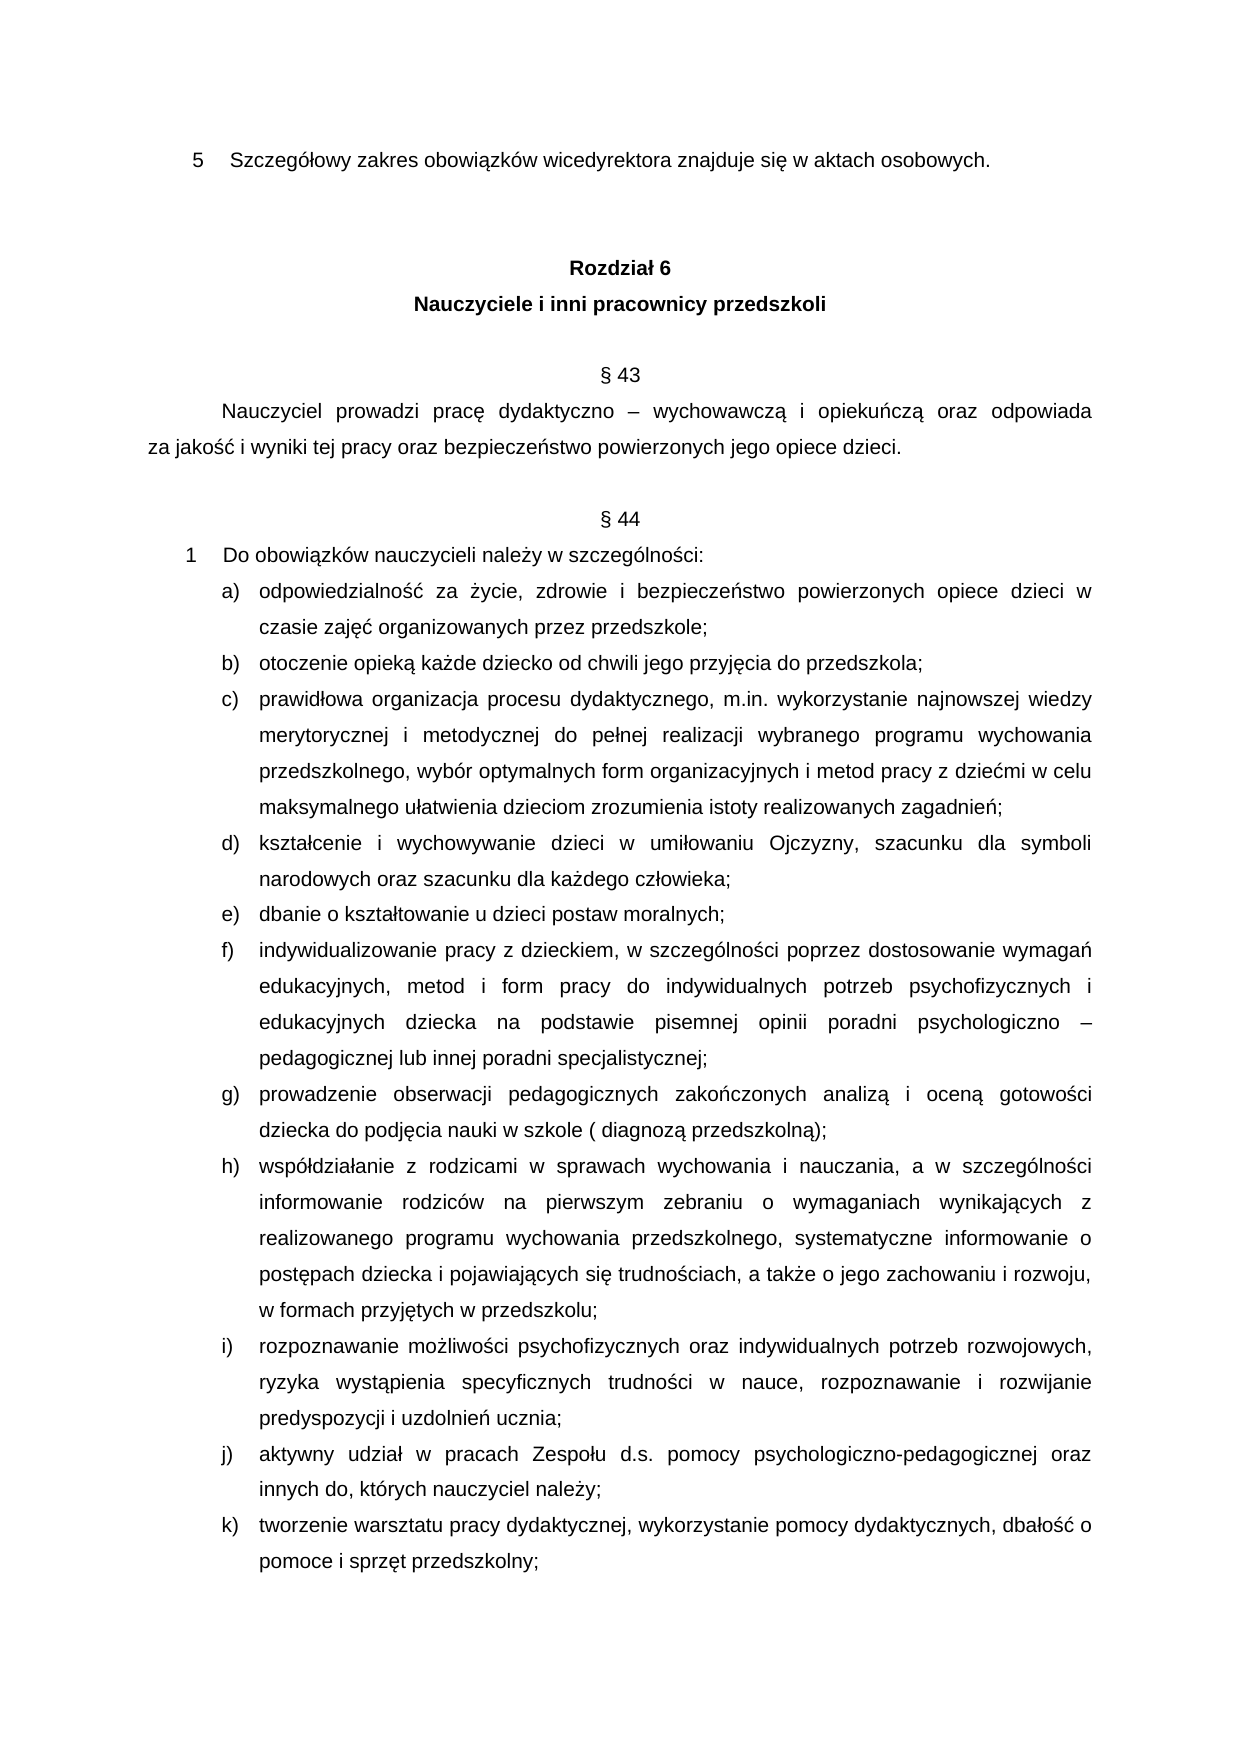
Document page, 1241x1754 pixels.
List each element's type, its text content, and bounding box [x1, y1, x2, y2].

list Szczegółowy zakres obowiązków wicedyrektora znajduje się w aktach osobowych. [192, 148, 1093, 172]
list Do obowiązków nauczycieli należy w szczególności: [185, 543, 1093, 567]
list współdziałanie z rodzicami w sprawach wychowania i nauczania, a w szczególności informowanie rodziców na pierwszym zebraniu o wymaganiach wynikających z realizowanego programu wychowania przedszkolnego, systematyczne informowanie o postępach dziecka i pojawiających się trudnościach, a także o jego zachowaniu i rozwoju, w formach przyjętych w przedszkolu; [221, 1154, 1093, 1322]
text § 44 [148, 507, 1093, 531]
list tworzenie warsztatu pracy dydaktycznej, wykorzystanie pomocy dydaktycznych, dbałość o pomoce i sprzęt przedszkolny; [221, 1513, 1093, 1573]
text Rozdział 6 [148, 255, 1093, 279]
list otoczenie opieką każde dziecko od chwili jego przyjęcia do przedszkola; [221, 651, 1093, 675]
list odpowiedzialność za życie, zdrowie i bezpieczeństwo powierzonych opiece dzieci w czasie zajęć organizowanych przez przedszkole; [221, 579, 1093, 639]
list prawidłowa organizacja procesu dydaktycznego, m.in. wykorzystanie najnowszej wiedzy merytorycznej i metodycznej do pełnej realizacji wybranego programu wychowania przedszkolnego, wybór optymalnych form organizacyjnych i metod pracy z dziećmi w celu maksymalnego ułatwienia dzieciom zrozumienia istoty realizowanych zagadnień; [221, 687, 1093, 818]
list indywidualizowanie pracy z dzieckiem, w szczególności poprzez dostosowanie wymagań edukacyjnych, metod i form pracy do indywidualnych potrzeb psychofizycznych i edukacyjnych dziecka na podstawie pisemnej opinii poradni psychologiczno – pedagogicznej lub innej poradni specjalistycznej; [221, 938, 1093, 1070]
text Nauczyciel prowadzi pracę dydaktyczno – wychowawczą i opiekuńczą oraz odpowiada za jakość i wyniki tej pracy oraz bezpieczeństwo powierzonych jego opiece dzieci. [148, 399, 1093, 459]
list prowadzenie obserwacji pedagogicznych zakończonych analizą i oceną gotowości dziecka do podjęcia nauki w szkole ( diagnozą przedszkolną); [221, 1082, 1093, 1142]
list kształcenie i wychowywanie dzieci w umiłowaniu Ojczyzny, szacunku dla symboli narodowych oraz szacunku dla każdego człowieka; [221, 830, 1093, 890]
list rozpoznawanie możliwości psychofizycznych oraz indywidualnych potrzeb rozwojowych, ryzyka wystąpienia specyficznych trudności w nauce, rozpoznawanie i rozwijanie predyspozycji i uzdolnień ucznia; [221, 1333, 1093, 1429]
text Nauczyciele i inni pracownicy przedszkoli [148, 291, 1093, 315]
list dbanie o kształtowanie u dzieci postaw moralnych; [221, 902, 1093, 926]
text § 43 [148, 363, 1093, 387]
list aktywny udział w pracach Zespołu d.s. pomocy psychologiczno-pedagogicznej oraz innych do, których nauczyciel należy; [221, 1441, 1093, 1501]
